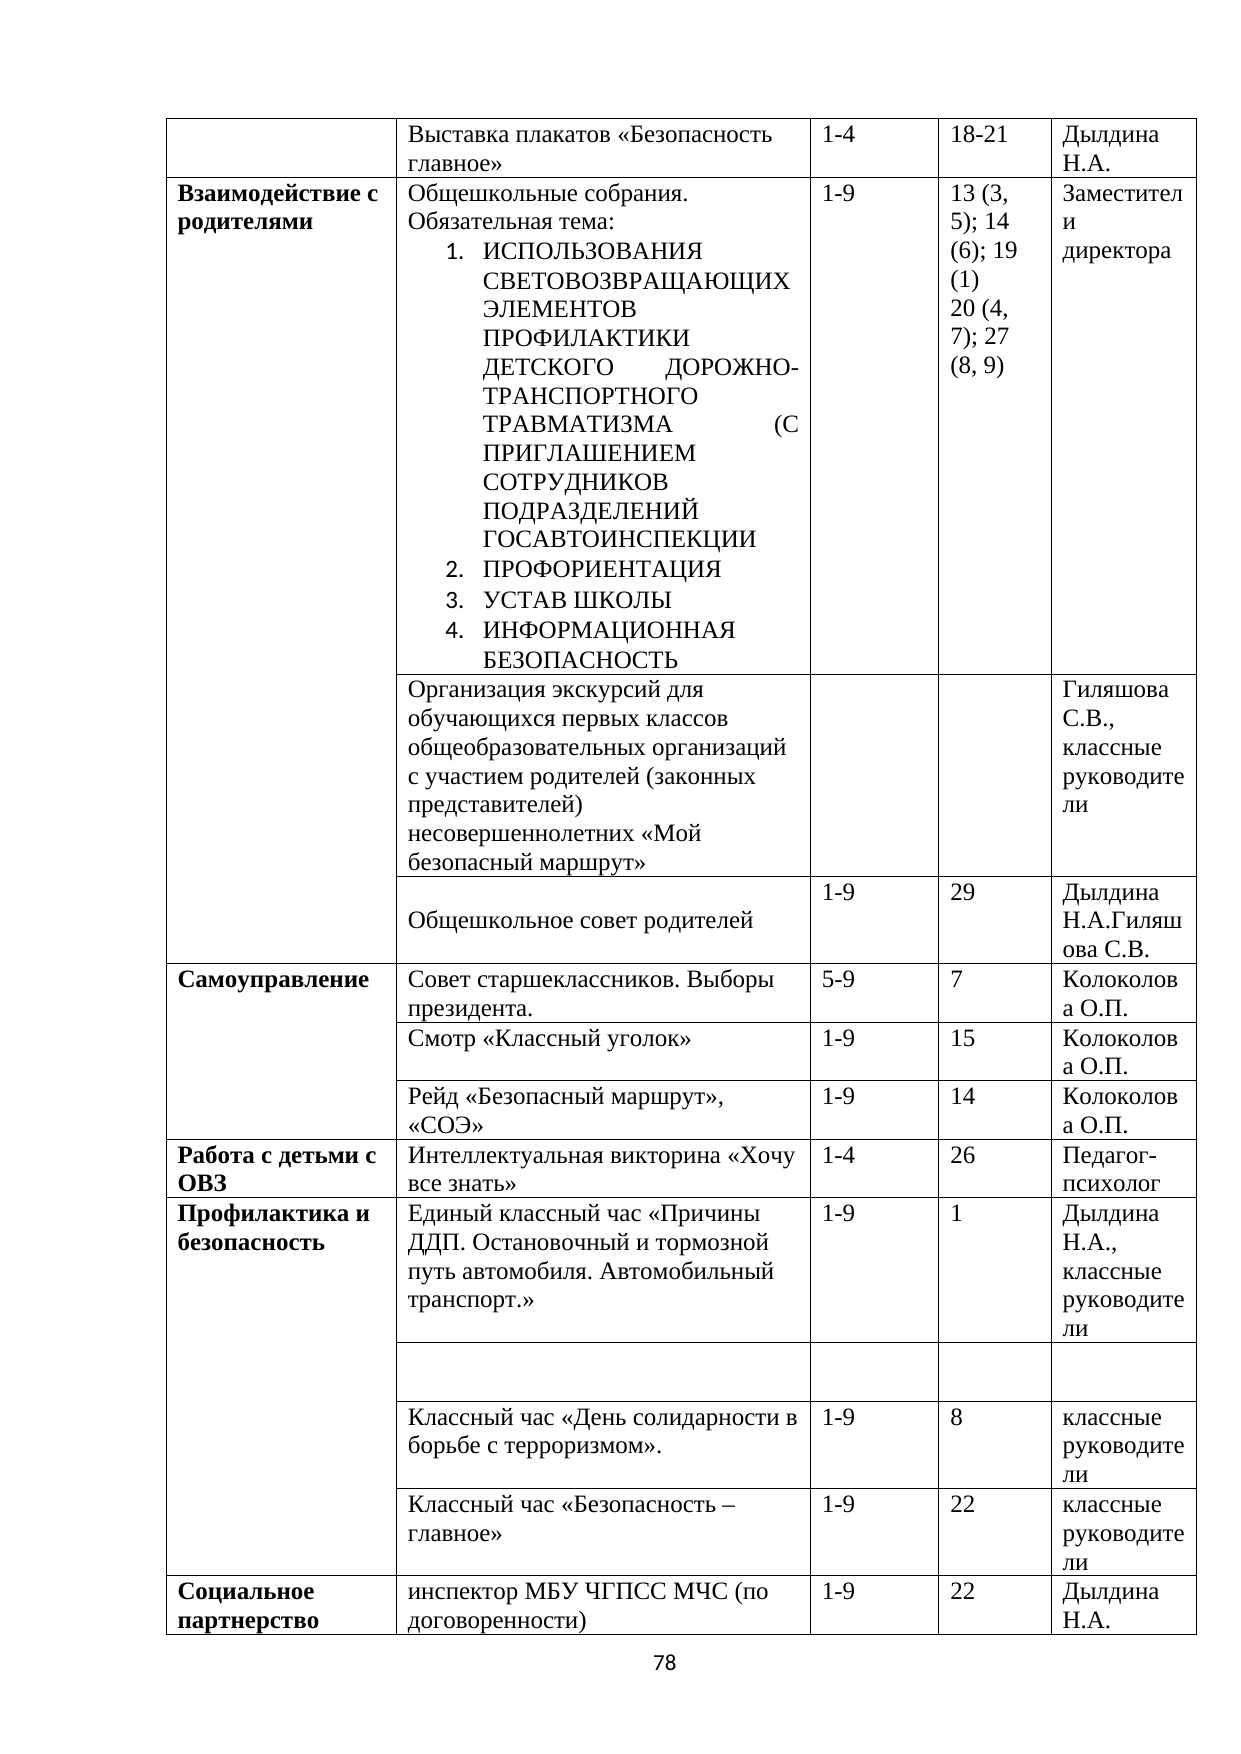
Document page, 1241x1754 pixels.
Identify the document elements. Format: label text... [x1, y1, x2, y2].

table_cell 5-9 [811, 964, 938, 1022]
table_cell 1-9 [811, 1402, 938, 1488]
table_cell 15 [939, 1023, 1051, 1080]
table_cell 1-9 [811, 877, 938, 963]
table_cell [939, 675, 1051, 876]
table_cell Заместители директора [1052, 178, 1196, 673]
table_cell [167, 1576, 396, 1634]
table_cell Организация экскурсий для обучающихся первых классов общеобразовательных организаций с участием родителей (законных представителей) несовершеннолетних «Мой безопасный маршрут» [397, 675, 810, 876]
table_cell 1-9 [811, 1198, 938, 1342]
table_cell [939, 1343, 1051, 1401]
table_cell 26 [939, 1140, 1051, 1197]
table_cell классные руководители [1052, 1489, 1196, 1575]
table_cell Общешкольные собрания. Обязательная тема: использования световозвращающих элементов профилактики детского дорожно-транспортного травматизма (с приглашением сотрудников подразделений Госавтоинспекции Профориентация Устав школы Информационная безопасность [397, 178, 810, 673]
table_cell Дылдина Н.А.Гиляшова С.В. [1052, 877, 1196, 963]
table_cell Колоколова О.П. [1052, 964, 1196, 1022]
table_cell Совет старшеклассников. Выборы президента. [397, 964, 810, 1022]
table_cell 1-4 [811, 119, 938, 177]
table_cell 14 [939, 1081, 1051, 1139]
table_cell Рейд «Безопасный маршрут», «СОЭ» [397, 1081, 810, 1139]
table_cell Дылдина Н.А., классные руководители [1052, 1198, 1196, 1342]
table_cell Общешкольное совет родителей [397, 877, 810, 963]
table_cell 29 [939, 877, 1051, 963]
table_cell Интеллектуальная викторина «Хочу все знать» [397, 1140, 810, 1197]
table_cell инспектор МБУ ЧГПСС МЧС (по договоренности) [397, 1576, 810, 1634]
table_cell 1-9 [811, 1489, 938, 1575]
table_cell Самоуправление [167, 964, 396, 1139]
table_cell 1-4 [811, 1140, 938, 1197]
table_cell классные руководители [1052, 1402, 1196, 1488]
table_cell [1052, 1343, 1196, 1401]
table_cell Дылдина Н.А. [1052, 119, 1196, 177]
table_cell 7 [939, 964, 1051, 1022]
table_cell Колоколова О.П. [1052, 1023, 1196, 1080]
table_cell Классный час «Безопасность – главное» [397, 1489, 810, 1575]
table_cell 1-9 [811, 1081, 938, 1139]
table_cell 1-9 [811, 1576, 938, 1634]
table_cell Смотр «Классный уголок» [397, 1023, 810, 1080]
table_cell Работа с детьми с ОВЗ [167, 1140, 396, 1197]
table_cell Классный час «День солидарности в борьбе с терроризмом». [397, 1402, 810, 1488]
table_cell 1-9 [811, 178, 938, 673]
table_cell Взаимодействие с родителями [167, 178, 396, 963]
table_cell 1-9 [811, 1023, 938, 1080]
table_cell [811, 1343, 938, 1401]
table_cell 22 [939, 1576, 1051, 1634]
table_cell Единый классный час «Причины ДДП. Остановочный и тормозной путь автомобиля. Автомобильный транспорт.» [397, 1198, 810, 1342]
table_cell Выставка плакатов «Безопасность главное» [397, 119, 810, 177]
table_cell 18-21 [939, 119, 1051, 177]
table_cell Гиляшова С.В., классные руководители [1052, 675, 1196, 876]
table_cell Дылдина Н.А. [1052, 1576, 1196, 1634]
table_cell 8 [939, 1402, 1051, 1488]
table_cell 22 [939, 1489, 1051, 1575]
table_cell 13 (3, 5); 14 (6); 19 (1) 20 (4, 7); 27 (8, 9) [939, 178, 1051, 673]
table_cell Профилактика и безопасность [167, 1198, 396, 1575]
table_cell Педагог-психолог [1052, 1140, 1196, 1197]
table_cell [397, 1343, 810, 1401]
table_cell [811, 675, 938, 876]
table_cell 1 [939, 1198, 1051, 1342]
table_cell Колоколова О.П. [1052, 1081, 1196, 1139]
